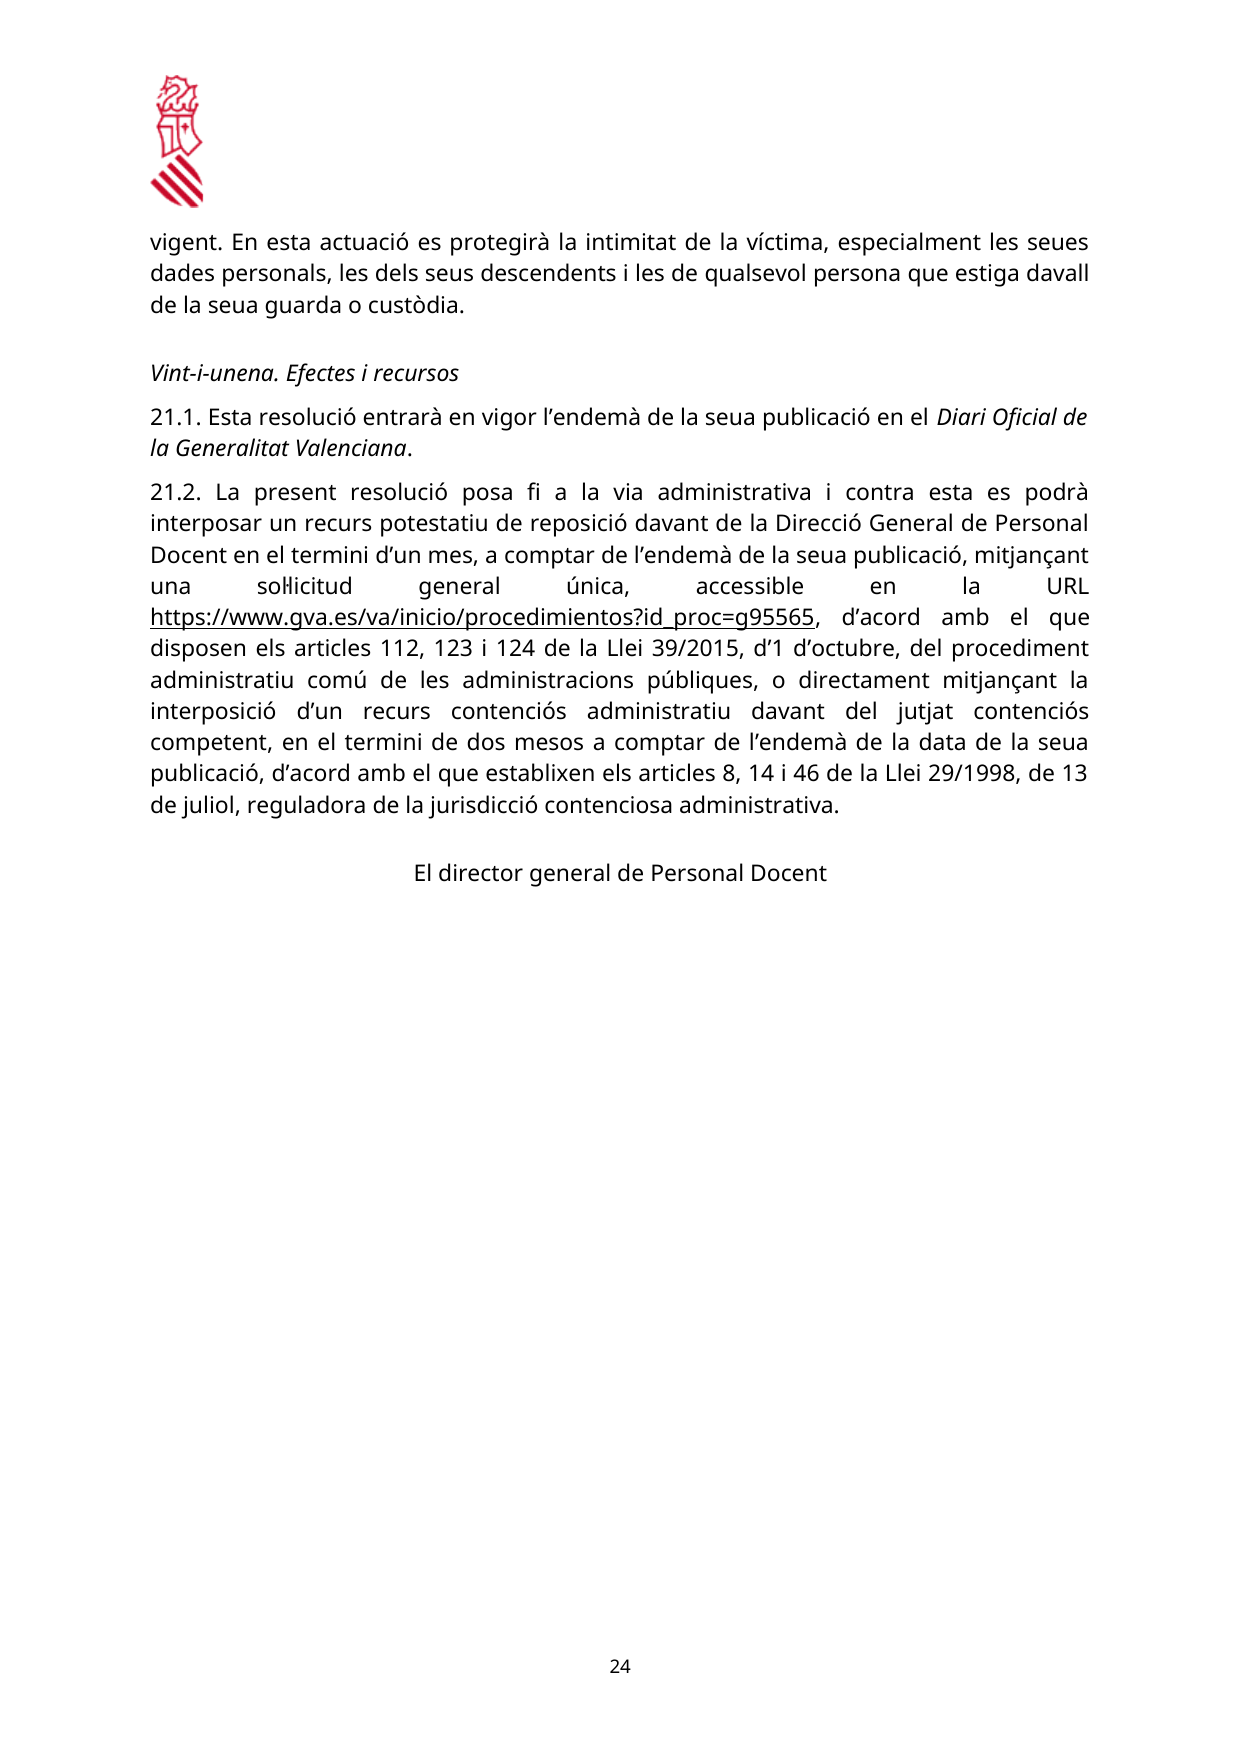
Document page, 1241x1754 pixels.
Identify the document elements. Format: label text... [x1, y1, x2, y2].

picture [150, 75, 204, 208]
text 21.1. Esta resolució entrarà en vigor l’endemà de la seua publicació en el Diari Oficial de la Generalitat Valenciana. [150, 401, 1090, 464]
text 21.2. La present resolució posa fi a la via administrativa i contra esta es podrà interposar un recurs potestatiu de reposició davant de la Direcció General de Personal Docent en el termini d’un mes, a comptar de l’endemà de la seua publicació, mitjançant una sol·licitud general única, accessible en la URL https://www.gva.es/va/inicio/procedimientos?id_proc=g95565, d’acord amb el que disposen els articles 112, 123 i 124 de la Llei 39/2015, d’1 d’octubre, del procediment administratiu comú de les administracions públiques, o directament mitjançant la interposició d’un recurs contenciós administratiu davant del jutjat contenciós competent, en el termini de dos mesos a comptar de l’endemà de la data de la seua publicació, d’acord amb el que establixen els articles 8, 14 i 46 de la Llei 29/1998, de 13 de juliol, reguladora de la jurisdicció contenciosa administrativa. [150, 476, 1090, 820]
text El director general de Personal Docent [150, 857, 1090, 889]
text Vint-i-unena. Efectes i recursos [150, 357, 1090, 389]
